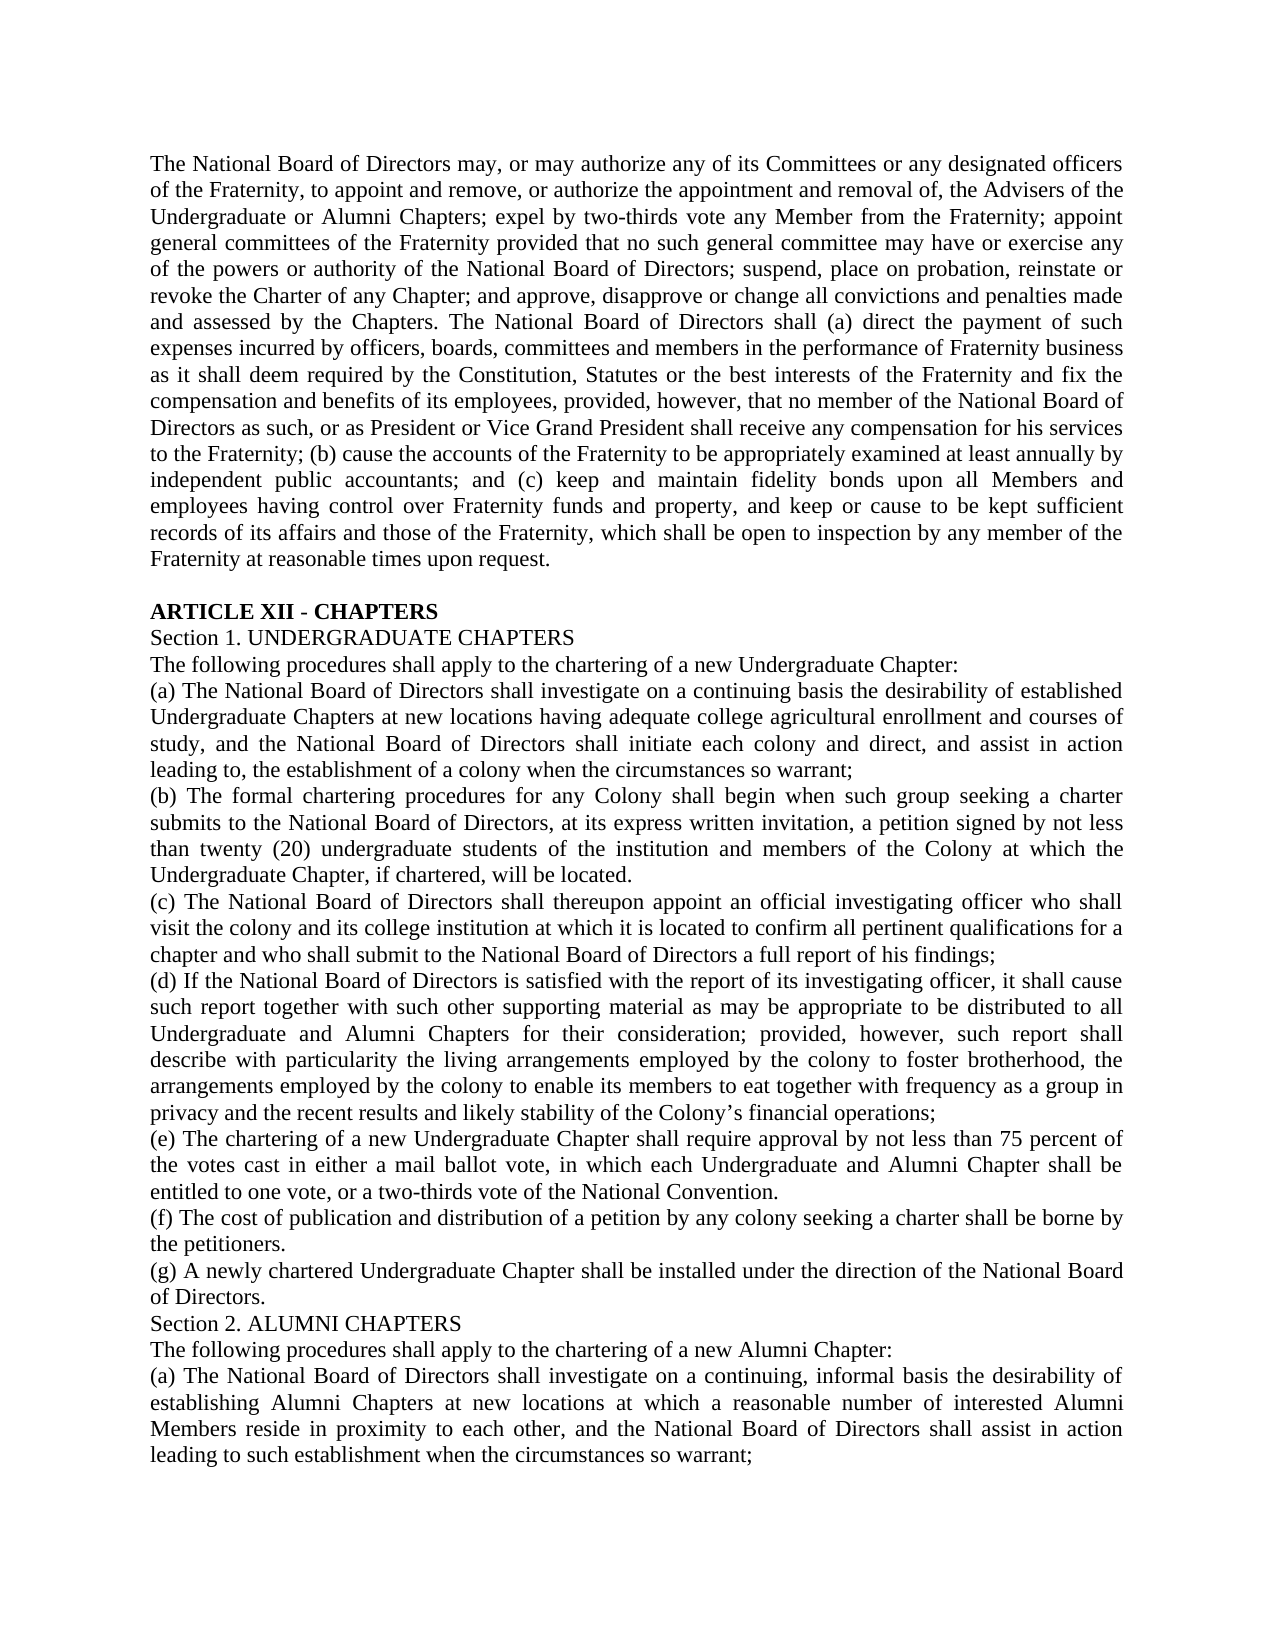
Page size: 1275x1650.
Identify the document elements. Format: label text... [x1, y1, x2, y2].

text (d) If the National Board of Directors is satisfied with the report of its investigating officer, it shall cause such report together with such other supporting material as may be appropriate to be distributed to all Undergraduate and Alumni Chapters for their consideration; provided, however, such report shall describe with particularity the living arrangements employed by the colony to foster brotherhood, the arrangements employed by the colony to enable its members to eat together with frequency as a group in privacy and the recent results and likely stability of the Colony’s financial operations; [150, 967, 1125, 1125]
text (f) The cost of publication and distribution of a petition by any colony seeking a charter shall be borne by the petitioners. [150, 1204, 1125, 1257]
text Section 2. ALUMNI CHAPTERS [150, 1309, 1125, 1336]
text (a) The National Board of Directors shall investigate on a continuing, informal basis the desirability of establishing Alumni Chapters at new locations at which a reasonable number of interested Alumni Members reside in proximity to each other, and the National Board of Directors shall assist in action leading to such establishment when the circumstances so warrant; [150, 1362, 1125, 1468]
text (e) The chartering of a new Undergraduate Chapter shall require approval by not less than 75 percent of the votes cast in either a mail ballot vote, in which each Undergraduate and Alumni Chapter shall be entitled to one vote, or a two-thirds vote of the National Convention. [150, 1125, 1125, 1204]
text Section 1. UNDERGRADUATE CHAPTERS [150, 624, 1125, 651]
text The National Board of Directors may, or may authorize any of its Committees or any designated officers of the Fraternity, to appoint and remove, or authorize the appointment and removal of, the Advisers of the Undergraduate or Alumni Chapters; expel by two-thirds vote any Member from the Fraternity; appoint general committees of the Fraternity provided that no such general committee may have or exercise any of the powers or authority of the National Board of Directors; suspend, place on probation, reinstate or revoke the Charter of any Chapter; and approve, disapprove or change all convictions and penalties made and assessed by the Chapters. The National Board of Directors shall (a) direct the payment of such expenses incurred by officers, boards, committees and members in the performance of Fraternity business as it shall deem required by the Constitution, Statutes or the best interests of the Fraternity and fix the compensation and benefits of its employees, provided, however, that no member of the National Board of Directors as such, or as President or Vice Grand President shall receive any compensation for his services to the Fraternity; (b) cause the accounts of the Fraternity to be appropriately examined at least annually by independent public accountants; and (c) keep and maintain fidelity bonds upon all Members and employees having control over Fraternity funds and property, and keep or cause to be kept sufficient records of its affairs and those of the Fraternity, which shall be open to inspection by any member of the Fraternity at reasonable times upon request. [150, 150, 1125, 572]
text The following procedures shall apply to the chartering of a new Alumni Chapter: [150, 1336, 1125, 1362]
text (c) The National Board of Directors shall thereupon appoint an official investigating officer who shall visit the colony and its college institution at which it is located to confirm all pertinent qualifications for a chapter and who shall submit to the National Board of Directors a full report of his findings; [150, 888, 1125, 967]
text (a) The National Board of Directors shall investigate on a continuing basis the desirability of established Undergraduate Chapters at new locations having adequate college agricultural enrollment and courses of study, and the National Board of Directors shall initiate each colony and direct, and assist in action leading to, the establishment of a colony when the circumstances so warrant; [150, 677, 1125, 782]
text The following procedures shall apply to the chartering of a new Undergraduate Chapter: [150, 651, 1125, 677]
text ARTICLE XII - CHAPTERS [150, 598, 1125, 624]
text (g) A newly chartered Undergraduate Chapter shall be installed under the direction of the National Board of Directors. [150, 1257, 1125, 1309]
text (b) The formal chartering procedures for any Colony shall begin when such group seeking a charter submits to the National Board of Directors, at its express written invitation, a petition signed by not less than twenty (20) undergraduate students of the institution and members of the Colony at which the Undergraduate Chapter, if chartered, will be located. [150, 782, 1125, 888]
